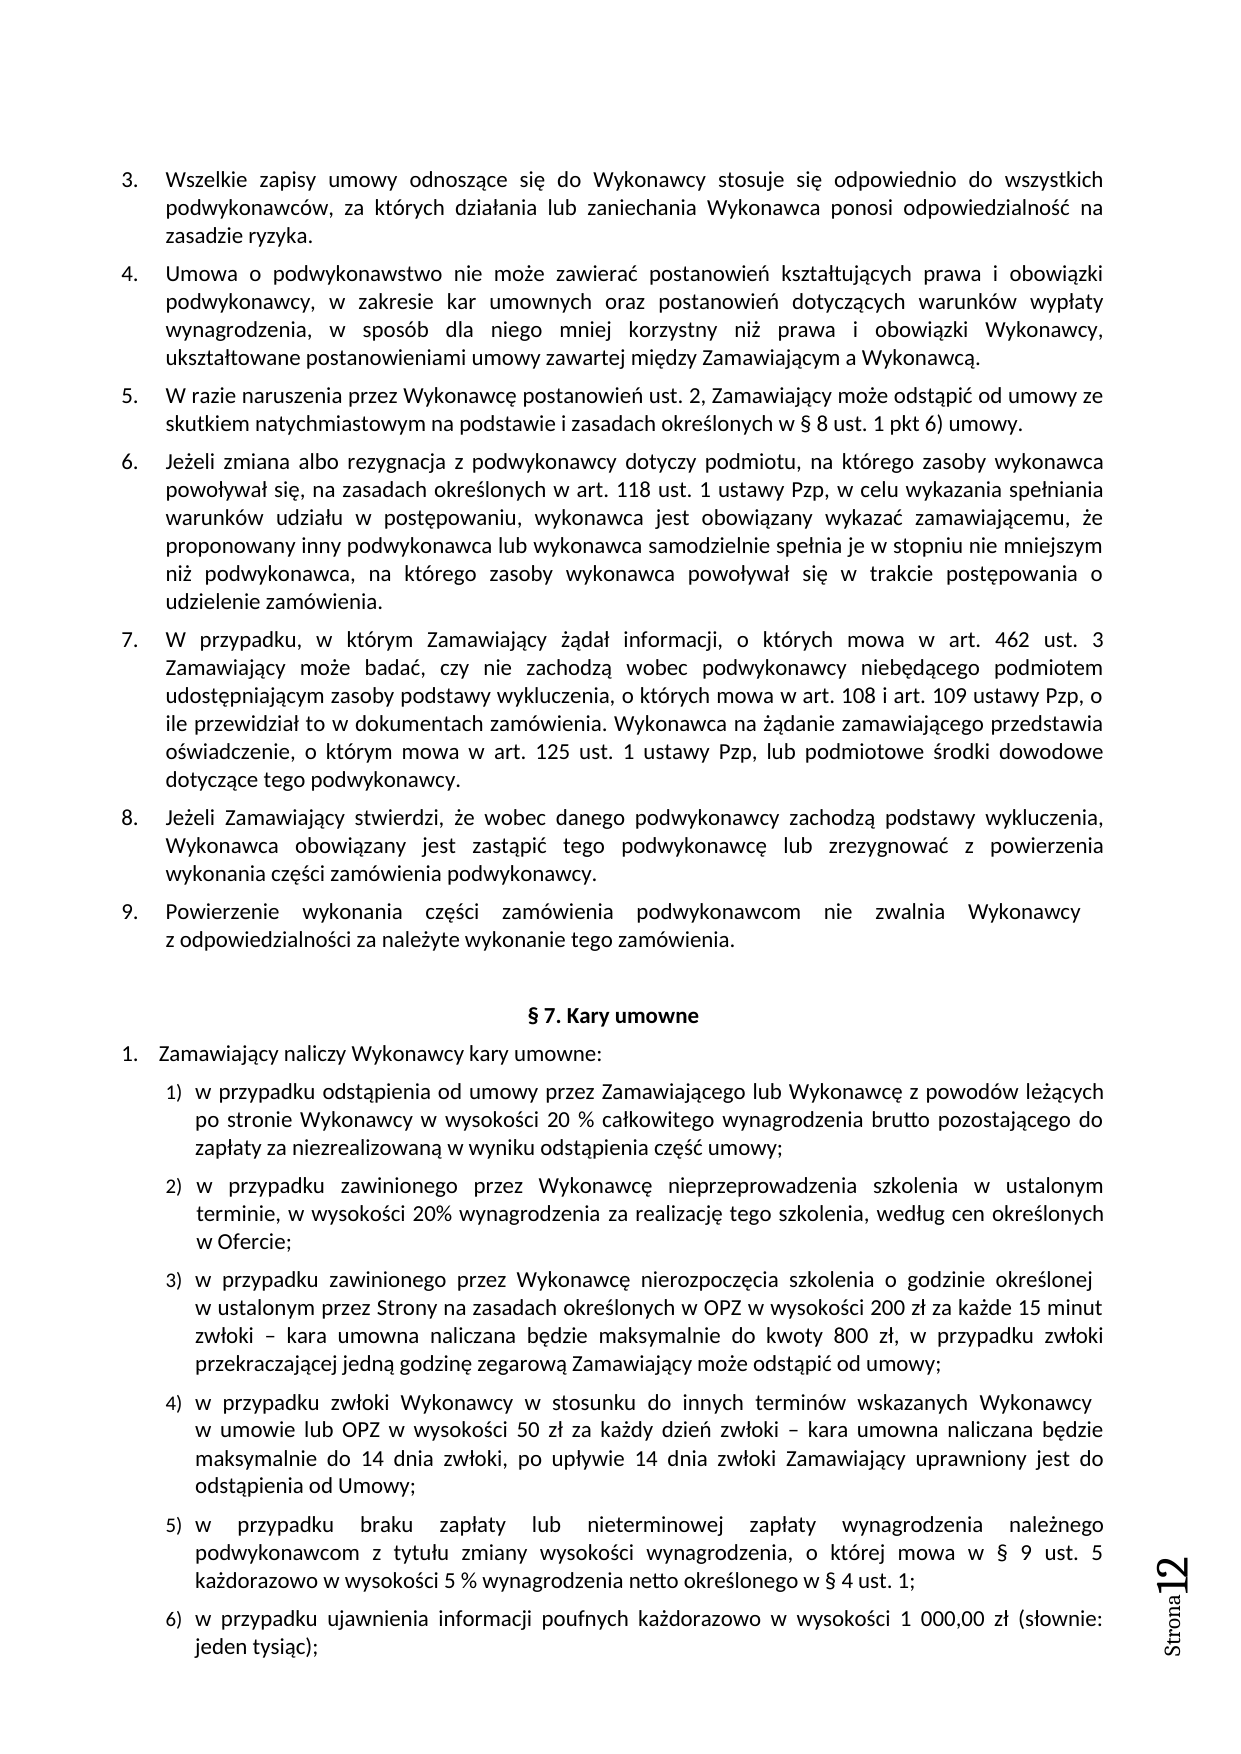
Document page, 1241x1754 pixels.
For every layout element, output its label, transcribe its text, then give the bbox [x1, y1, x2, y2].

list w przypadku zawinionego przez Wykonawcę nierozpoczęcia szkolenia o godzinie określonej w ustalonym przez Strony na zasadach określonych w OPZ w wysokości 200 zł za każde 15 minut zwłoki – kara umowna naliczana będzie maksymalnie do kwoty 800 zł, w przypadku zwłoki przekraczającej jedną godzinę zegarową Zamawiający może odstąpić od umowy; [165, 1266, 1105, 1378]
list W przypadku, w którym Zamawiający żądał informacji, o których mowa w art. 462 ust. 3 Zamawiający może badać, czy nie zachodzą wobec podwykonawcy niebędącego podmiotem udostępniającym zasoby podstawy wykluczenia, o których mowa w art. 108 i art. 109 ustawy Pzp, o ile przewidział to w dokumentach zamówienia. Wykonawca na żądanie zamawiającego przedstawia oświadczenie, o którym mowa w art. 125 ust. 1 ustawy Pzp, lub podmiotowe środki dowodowe dotyczące tego podwykonawcy. [121, 625, 1105, 793]
list Wszelkie zapisy umowy odnoszące się do Wykonawcy stosuje się odpowiednio do wszystkich podwykonawców, za których działania lub zaniechania Wykonawca ponosi odpowiedzialność na zasadzie ryzyka. [121, 165, 1105, 249]
text § 7. Kary umowne [121, 1001, 1105, 1029]
list Powierzenie wykonania części zamówienia podwykonawcom nie zwalnia Wykonawcy z odpowiedzialności za należyte wykonanie tego zamówienia. [121, 897, 1105, 953]
list Jeżeli zmiana albo rezygnacja z podwykonawcy dotyczy podmiotu, na którego zasoby wykonawca powoływał się, na zasadach określonych w art. 118 ust. 1 ustawy Pzp, w celu wykazania spełniania warunków udziału w postępowaniu, wykonawca jest obowiązany wykazać zamawiającemu, że proponowany inny podwykonawca lub wykonawca samodzielnie spełnia je w stopniu nie mniejszym niż podwykonawca, na którego zasoby wykonawca powoływał się w trakcie postępowania o udzielenie zamówienia. [121, 447, 1105, 615]
list w przypadku odstąpienia od umowy przez Zamawiającego lub Wykonawcę z powodów leżących po stronie Wykonawcy w wysokości 20 % całkowitego wynagrodzenia brutto pozostającego do zapłaty za niezrealizowaną w wyniku odstąpienia część umowy; [165, 1077, 1105, 1161]
list W razie naruszenia przez Wykonawcę postanowień ust. 2, Zamawiający może odstąpić od umowy ze skutkiem natychmiastowym na podstawie i zasadach określonych w § 8 ust. 1 pkt 6) umowy. [121, 381, 1105, 437]
list Zamawiający naliczy Wykonawcy kary umowne: [121, 1039, 1105, 1067]
list Umowa o podwykonawstwo nie może zawierać postanowień kształtujących prawa i obowiązki podwykonawcy, w zakresie kar umownych oraz postanowień dotyczących warunków wypłaty wynagrodzenia, w sposób dla niego mniej korzystny niż prawa i obowiązki Wykonawcy, ukształtowane postanowieniami umowy zawartej między Zamawiającym a Wykonawcą. [121, 259, 1105, 371]
list Jeżeli Zamawiający stwierdzi, że wobec danego podwykonawcy zachodzą podstawy wykluczenia, Wykonawca obowiązany jest zastąpić tego podwykonawcę lub zrezygnować z powierzenia wykonania części zamówienia podwykonawcy. [121, 803, 1105, 887]
list w przypadku braku zapłaty lub nieterminowej zapłaty wynagrodzenia należnego podwykonawcom z tytułu zmiany wysokości wynagrodzenia, o której mowa w § 9 ust. 5 każdorazowo w wysokości 5 % wynagrodzenia netto określonego w § 4 ust. 1; [165, 1510, 1105, 1594]
list w przypadku zwłoki Wykonawcy w stosunku do innych terminów wskazanych Wykonawcy w umowie lub OPZ w wysokości 50 zł za każdy dzień zwłoki – kara umowna naliczana będzie maksymalnie do 14 dnia zwłoki, po upływie 14 dnia zwłoki Zamawiający uprawniony jest do odstąpienia od Umowy; [165, 1388, 1105, 1500]
list w przypadku zawinionego przez Wykonawcę nieprzeprowadzenia szkolenia w ustalonym terminie, w wysokości 20% wynagrodzenia za realizację tego szkolenia, według cen określonych w Ofercie; [165, 1171, 1105, 1256]
list w przypadku ujawnienia informacji poufnych każdorazowo w wysokości 1 000,00 zł (słownie: jeden tysiąc); [165, 1604, 1105, 1660]
